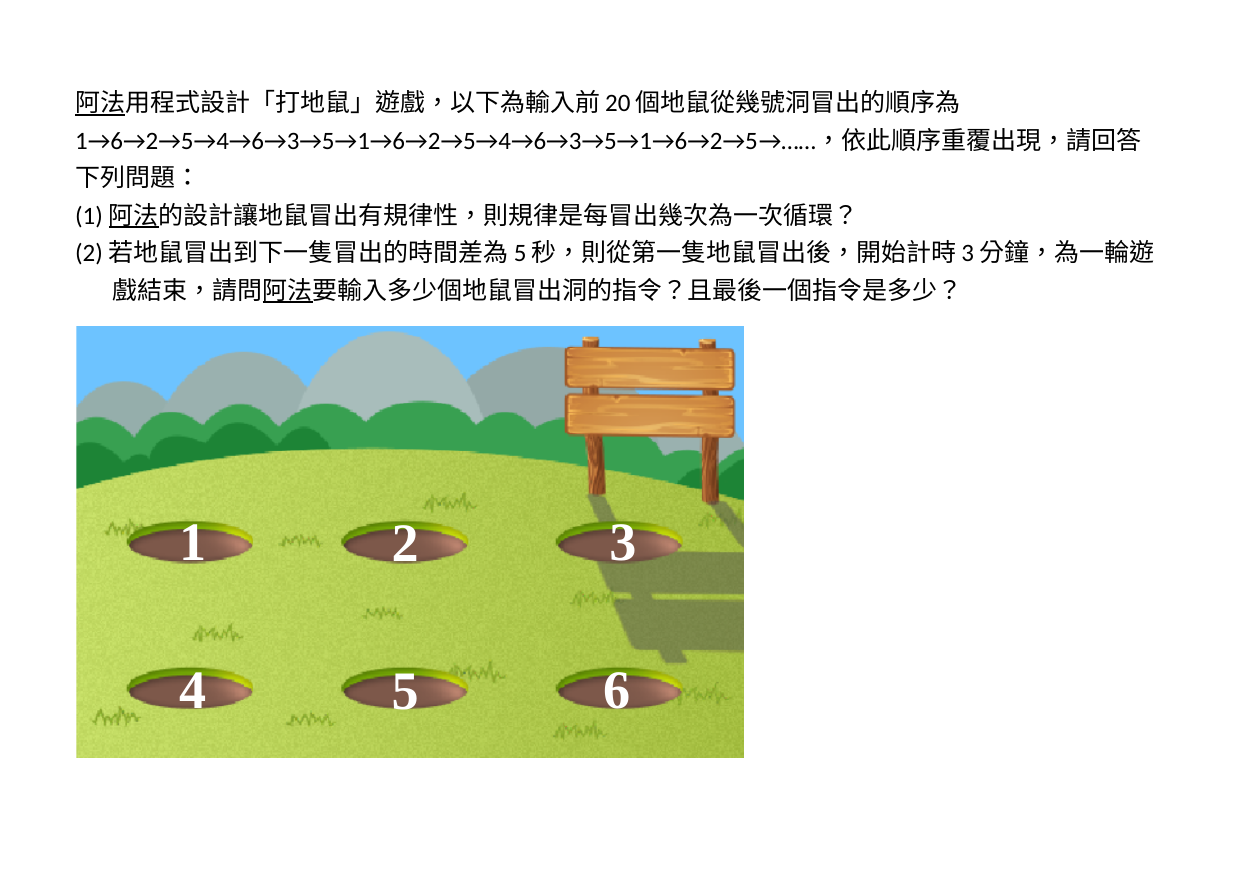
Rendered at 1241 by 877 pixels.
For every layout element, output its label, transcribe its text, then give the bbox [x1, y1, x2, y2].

picture [76, 326, 744, 758]
text (2) 若地鼠冒出到下一隻冒出的時間差為5秒，則從第一隻地鼠冒出後，開始計時3分鐘，為一輪遊戲結束，請問阿法要輸入多少個地鼠冒出洞的指令？且最後一個指令是多少？ [75, 232, 1165, 307]
text (1) 阿法的設計讓地鼠冒出有規律性，則規律是每冒出幾次為一次循環？ [75, 195, 1165, 232]
text 阿法用程式設計「打地鼠」遊戲，以下為輸入前20個地鼠從幾號洞冒出的順序為1→6→2→5→4→6→3→5→1→6→2→5→4→6→3→5→1→6→2→5→……，依此順序重覆出現，請回答下列問題： [75, 82, 1165, 195]
